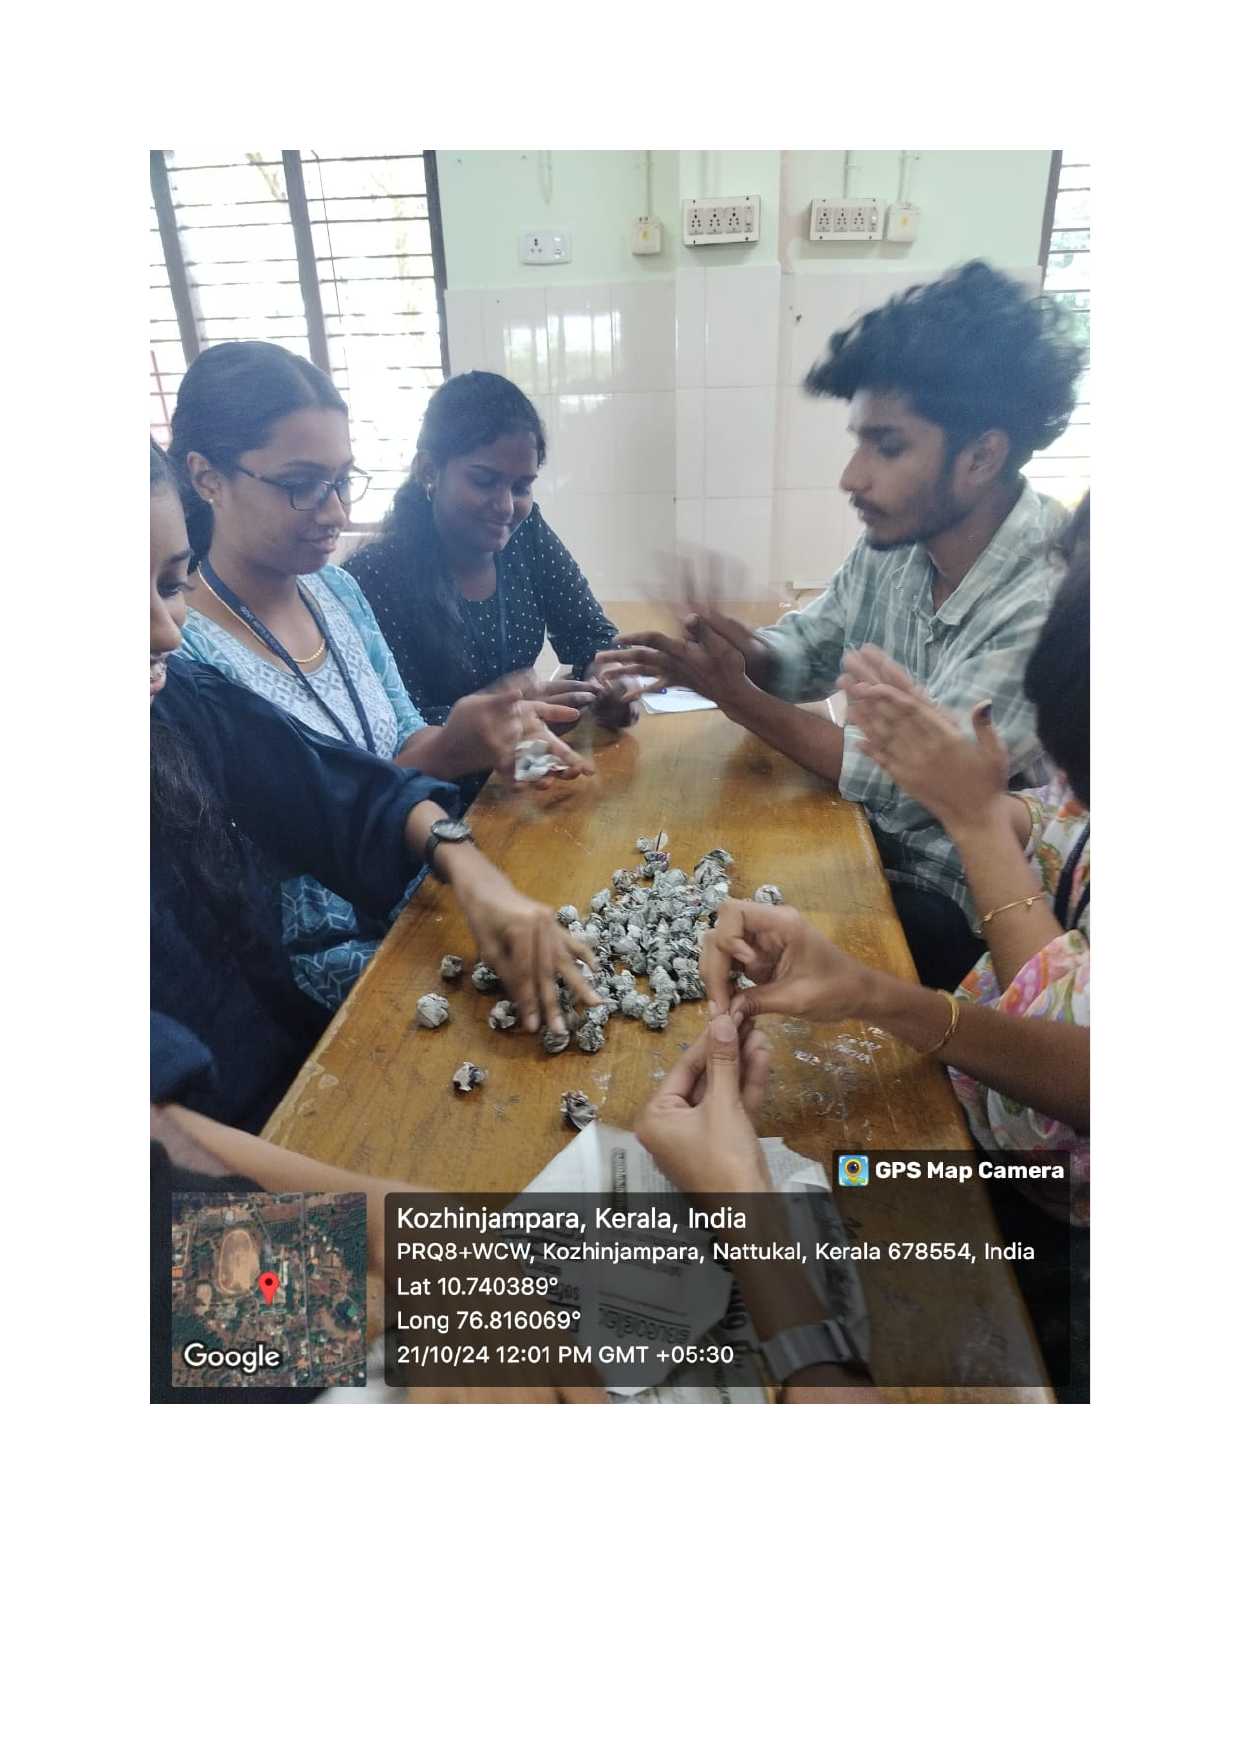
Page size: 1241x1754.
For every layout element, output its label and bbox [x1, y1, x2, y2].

picture [150, 150, 1091, 1404]
